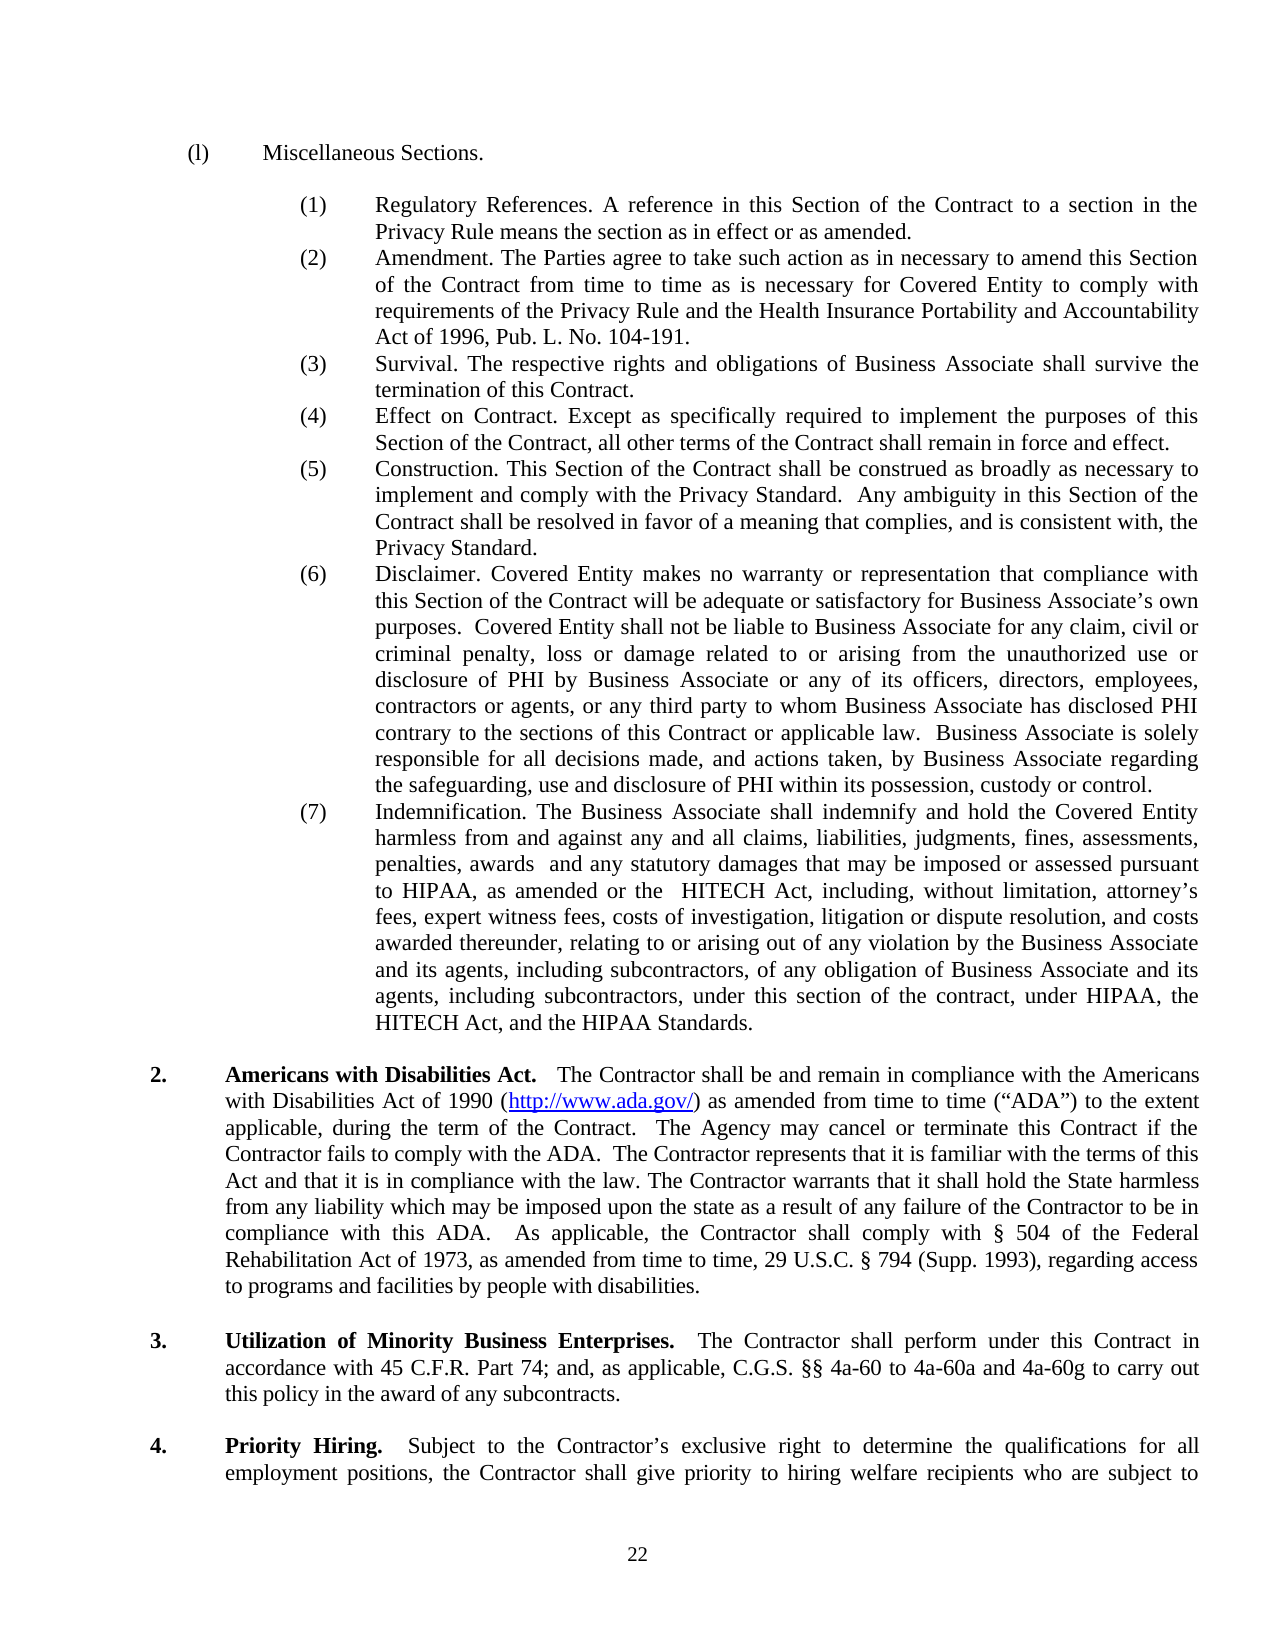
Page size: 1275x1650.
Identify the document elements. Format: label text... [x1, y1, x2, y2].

text 3. Utilization of Minority Business Enterprises. The Contractor shall perform under this Contract in accordance with 45 C.F.R. Part 74; and, as applicable, C.G.S. §§ 4a-60 to 4a-60a and 4a-60g to carry out this policy in the award of any subcontracts. [150, 1327, 1200, 1406]
list (l) Miscellaneous Sections. [187, 139, 1200, 165]
text (1) Regulatory References. A reference in this Section of the Contract to a section in the Privacy Rule means the section as in effect or as amended. [300, 192, 1200, 244]
text (4) Effect on Contract. Except as specifically required to implement the purposes of this Section of the Contract, all other terms of the Contract shall remain in force and effect. [300, 402, 1200, 455]
text (6) Disclaimer. Covered Entity makes no warranty or representation that compliance with this Section of the Contract will be adequate or satisfactory for Business Associate’s own purposes. Covered Entity shall not be liable to Business Associate for any claim, civil or criminal penalty, loss or damage related to or arising from the unauthorized use or disclosure of by Business Associate or any of its officers, directors, employees, contractors or agents, or any third party to whom Business Associate has disclosed contrary to the sections of this Contract or applicable law. Business Associate is solely responsible for all decisions made, and actions taken, by Business Associate regarding the safeguarding, use and disclosure of within its possession, custody or control. [300, 561, 1200, 798]
text 2. Americans with Disabilities Act. The Contractor shall be and remain in compliance with the Americans with Disabilities Act of 1990 (http://www.ada.gov/) as amended from time to time (“ADA”) to the extent applicable, during the term of the Contract. The Agency may cancel or terminate this Contract if the Contractor fails to comply with the ADA. The Contractor represents that it is familiar with the terms of this Act and that it is in compliance with the law. The Contractor warrants that it shall hold the State harmless from any liability which may be imposed upon the state as a result of any failure of the Contractor to be in compliance with this ADA. As applicable, the Contractor shall comply with § 504 of the Federal Rehabilitation Act of 1973, as amended from time to time, 29 U.S.C. § 794 (Supp. 1993), regarding access to programs and facilities by people with disabilities. [150, 1061, 1200, 1298]
text (3) Survival. The respective rights and obligations of Business Associate shall survive the termination of this Contract. [300, 350, 1200, 402]
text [150, 1433, 1200, 1485]
text (5) Construction. This Section of the Contract shall be construed as broadly as necessary to implement and comply with the Privacy Standard. Any ambiguity in this Section of the Contract shall be resolved in favor of a meaning that complies, and is consistent with, the Privacy Standard. [300, 455, 1200, 561]
text (7) Indemnification. The Business Associate shall indemnify and hold the Covered Entity harmless from and against any and all claims, liabilities, judgments, fines, assessments, penalties, awards and any statutory damages that may be imposed or assessed pursuant to HIPAA, as amended or the HITECH Act, including, without limitation, attorney’s fees, expert witness fees, costs of investigation, litigation or dispute resolution, and costs awarded thereunder, relating to or arising out of any violation by the Business Associate and its agents, including subcontractors, of any obligation of Business Associate and its agents, including subcontractors, under this section of the contract, under HIPAA, the HITECH Act, and the HIPAA Standards. [300, 798, 1200, 1035]
text (2) Amendment. The Parties agree to take such action as in necessary to amend this Section of the Contract from time to time as is necessary for Covered Entity to comply with requirements of the Privacy Rule and the Health Insurance Portability and Accountability Act of 1996, Pub. L. No. 104-191. [300, 244, 1200, 350]
